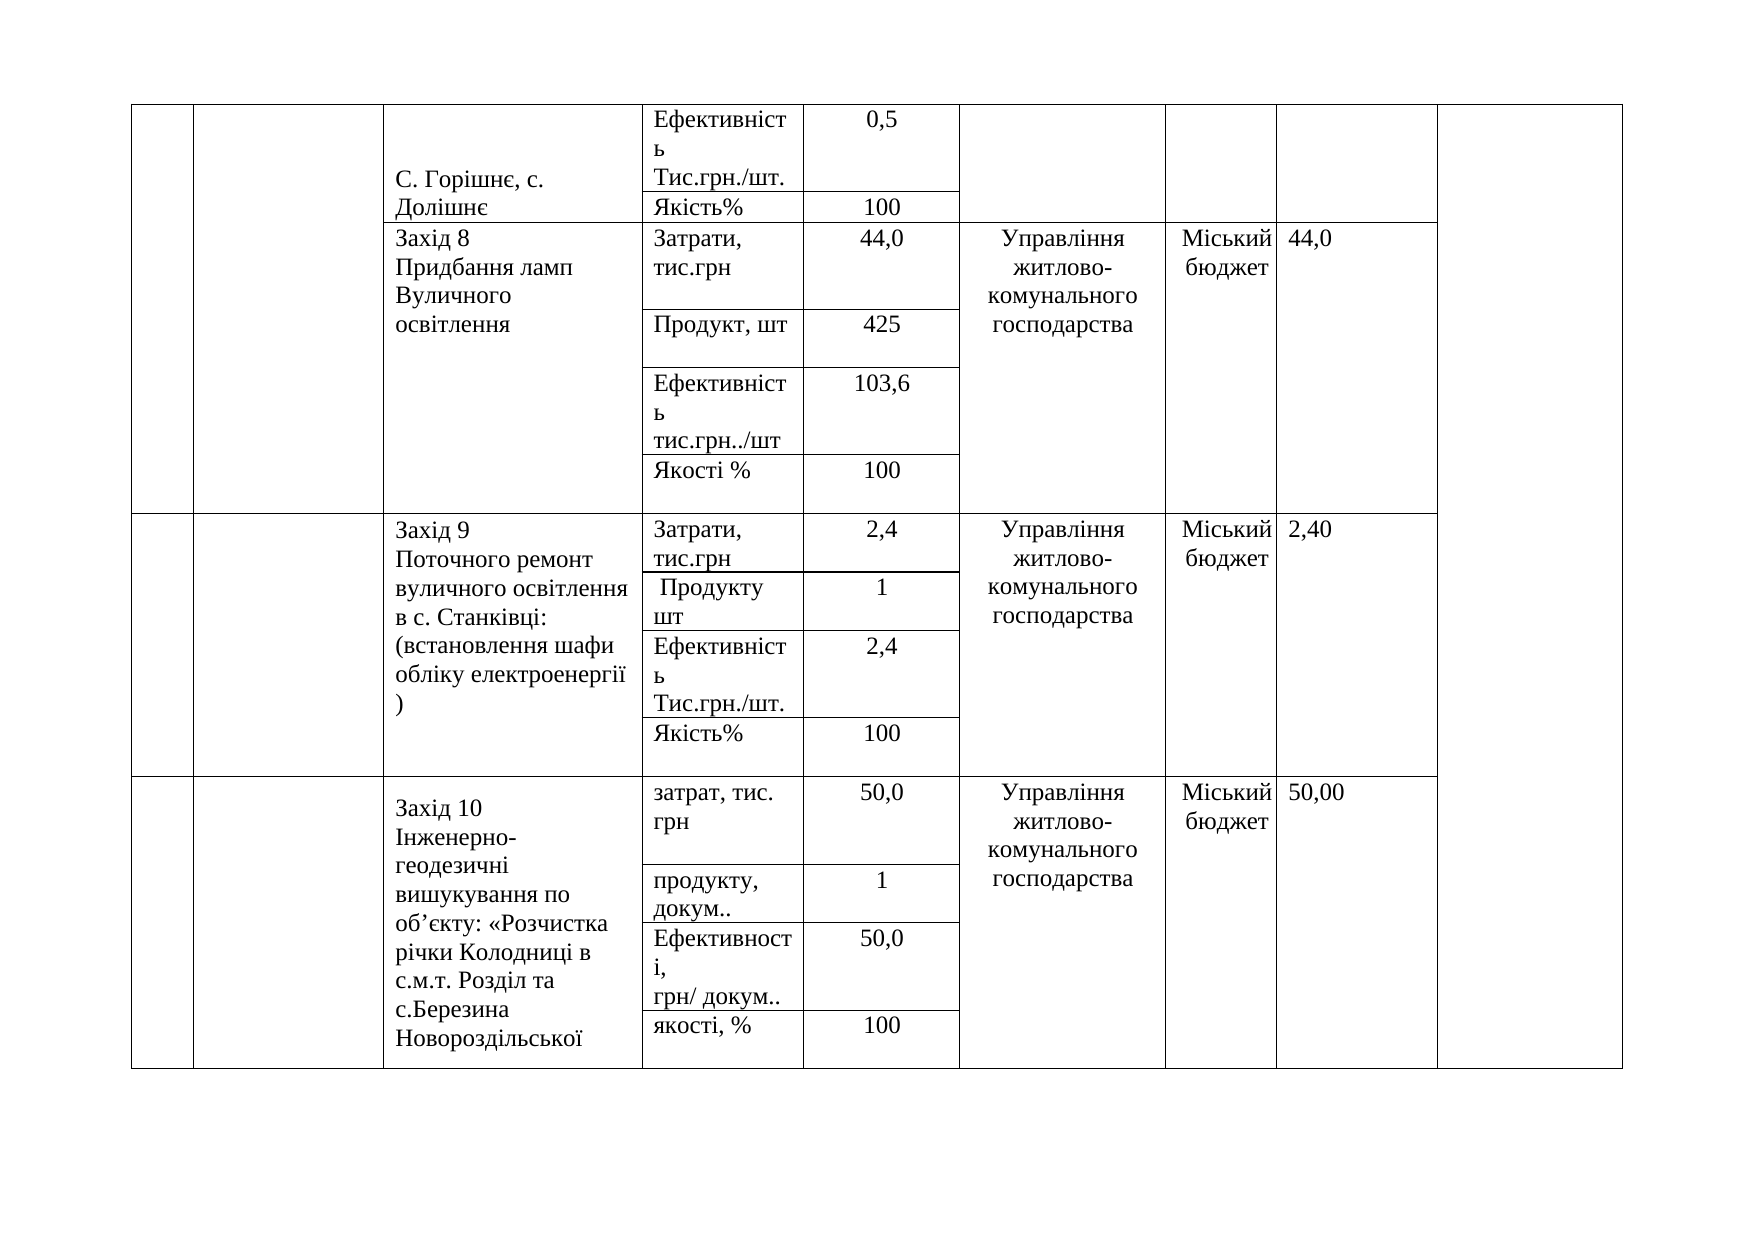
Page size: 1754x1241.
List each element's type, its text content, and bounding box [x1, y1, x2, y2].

table_cell 100 [804, 1011, 959, 1067]
table_cell Продукту шт [643, 573, 803, 630]
table_cell Управління житлово-комунального господарства [960, 514, 1165, 776]
table_cell 44,0 [804, 223, 959, 308]
table_cell Якості % [643, 455, 803, 513]
table_cell 100 [804, 455, 959, 513]
table_cell Ефективність тис.грн../шт [643, 368, 803, 454]
table_cell Ефективності, грн/ докум.. [643, 923, 803, 1009]
table_cell Ефективність Тис.грн./шт. [643, 105, 803, 191]
table_cell якості, % [643, 1011, 803, 1067]
table_cell Управління житлово-комунального господарства [960, 777, 1165, 1067]
table_cell 50,0 [804, 777, 959, 864]
table_cell 103,6 [804, 368, 959, 454]
table_cell [194, 514, 383, 776]
table_cell Захід 9 Поточного ремонт вуличного освітлення в с. Станківці: (встановлення шафи обліку електроенергії ) [384, 514, 642, 776]
table_cell Затрати, тис.грн [643, 223, 803, 308]
table_cell 2,4 [804, 514, 959, 571]
table_cell Захід 8 Придбання ламп Вуличного освітлення [384, 223, 642, 513]
table_cell Міський бюджет [1166, 514, 1276, 776]
table_cell Міський бюджет [1166, 777, 1276, 1067]
table_cell 100 [804, 718, 959, 776]
table_cell [132, 777, 193, 1067]
table_cell 0,5 [804, 105, 959, 191]
table_cell Захід 10 Інженерно- геодезичні вишукування по об’єкту: «Розчистка річки Колодниці в с.м.т. Розділ та с.Березина Новороздільської територіальної громади Львівської області. Капітальний ремонт». [384, 777, 642, 1067]
table_cell 44,0 [1277, 223, 1437, 513]
table_cell 2,40 [1277, 514, 1437, 776]
table_cell 50,0 [804, 923, 959, 1009]
table_cell Якість% [643, 192, 803, 222]
table_cell [132, 514, 193, 776]
table_cell продукту, докум.. [643, 865, 803, 922]
table_cell 1 [804, 865, 959, 922]
table_cell 1 [804, 573, 959, 630]
table_cell 50,00 [1277, 777, 1437, 1067]
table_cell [960, 223, 1165, 513]
table_cell [194, 777, 383, 1067]
table_cell 425 [804, 310, 959, 367]
table_cell Затрати, тис.грн [643, 514, 803, 571]
table_cell Якість% [643, 718, 803, 776]
table_cell 100 [804, 192, 959, 222]
table_cell Міський бюджет [1166, 223, 1276, 513]
table_cell 2,4 [804, 631, 959, 717]
table_cell затрат, тис. грн [643, 777, 803, 864]
table_cell Продукт, шт [643, 310, 803, 367]
table_cell Ефективність Тис.грн./шт. [643, 631, 803, 717]
